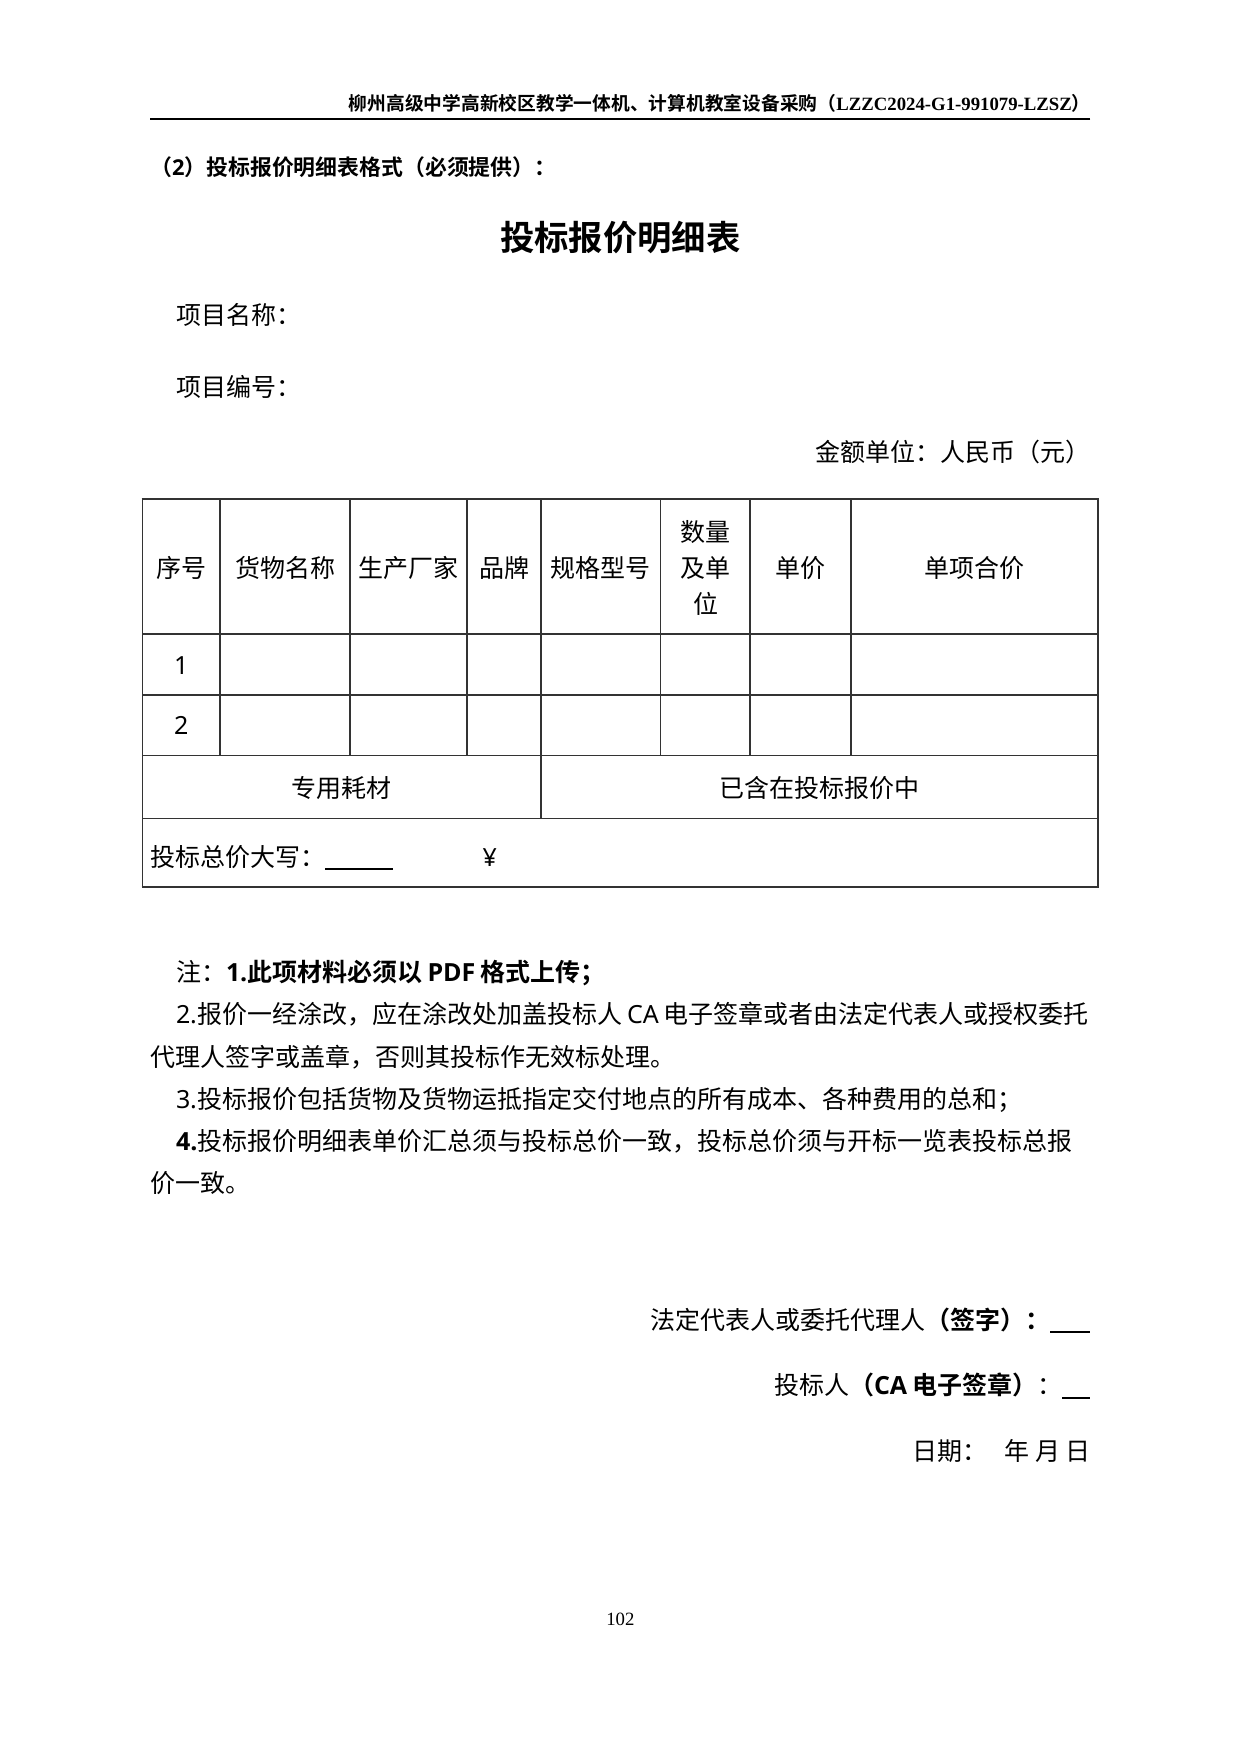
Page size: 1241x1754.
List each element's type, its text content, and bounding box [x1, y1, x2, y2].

table_cell [852, 696, 1097, 754]
text 金额单位：人民币（元） [150, 433, 1090, 469]
table_cell [542, 696, 660, 754]
table_cell [661, 696, 749, 754]
table_cell [221, 635, 349, 694]
table_header 货物名称 [221, 500, 349, 633]
table_header 序号 [143, 500, 219, 633]
table_cell 1 [143, 635, 219, 694]
table_cell [751, 635, 850, 694]
text 日期： 年 月 日 [150, 1431, 1090, 1467]
table_cell [351, 696, 466, 754]
table_header 品牌 [468, 500, 540, 633]
table_header 单价 [751, 500, 850, 633]
text 项目名称： [150, 290, 1090, 332]
table_cell [852, 635, 1097, 694]
table_header 单项合价 [852, 500, 1097, 633]
table_cell [468, 696, 540, 754]
table_cell 投标总价大写： ¥ [143, 819, 1097, 886]
text 注：1.此项材料必须以PDF格式上传； 2.报价一经涂改，应在涂改处加盖投标人CA电子签章或者由法定代表人或授权委托代理人签字或盖章，否则其投标作无效标处理。 3.投标报价包括货物及货物运抵指定交付地点的所有成本、各种费用的总和； 4.投标报价明细表单价汇总须与投标总价一致，投标总价须与开标一览表投标总报价一致。 [150, 947, 1090, 1200]
table_cell [542, 635, 660, 694]
text 投标人（CA电子签章）： [150, 1366, 1090, 1402]
table_cell 专用耗材 [143, 756, 540, 817]
table_cell 2 [143, 696, 219, 754]
table_cell [661, 635, 749, 694]
table_header 规格型号 [542, 500, 660, 633]
table_cell [468, 635, 540, 694]
text 项目编号： [150, 361, 1090, 403]
table_cell [751, 696, 850, 754]
table_cell [351, 635, 466, 694]
table_header 数量及单位 [661, 500, 749, 633]
text （2）投标报价明细表格式（必须提供）： [150, 150, 1090, 182]
text 法定代表人或委托代理人（签字）： [150, 1300, 1090, 1337]
text 投标报价明细表 [150, 211, 1090, 261]
table_cell [221, 696, 349, 754]
table_header 生产厂家 [351, 500, 466, 633]
table_cell 已含在投标报价中 [542, 756, 1097, 817]
